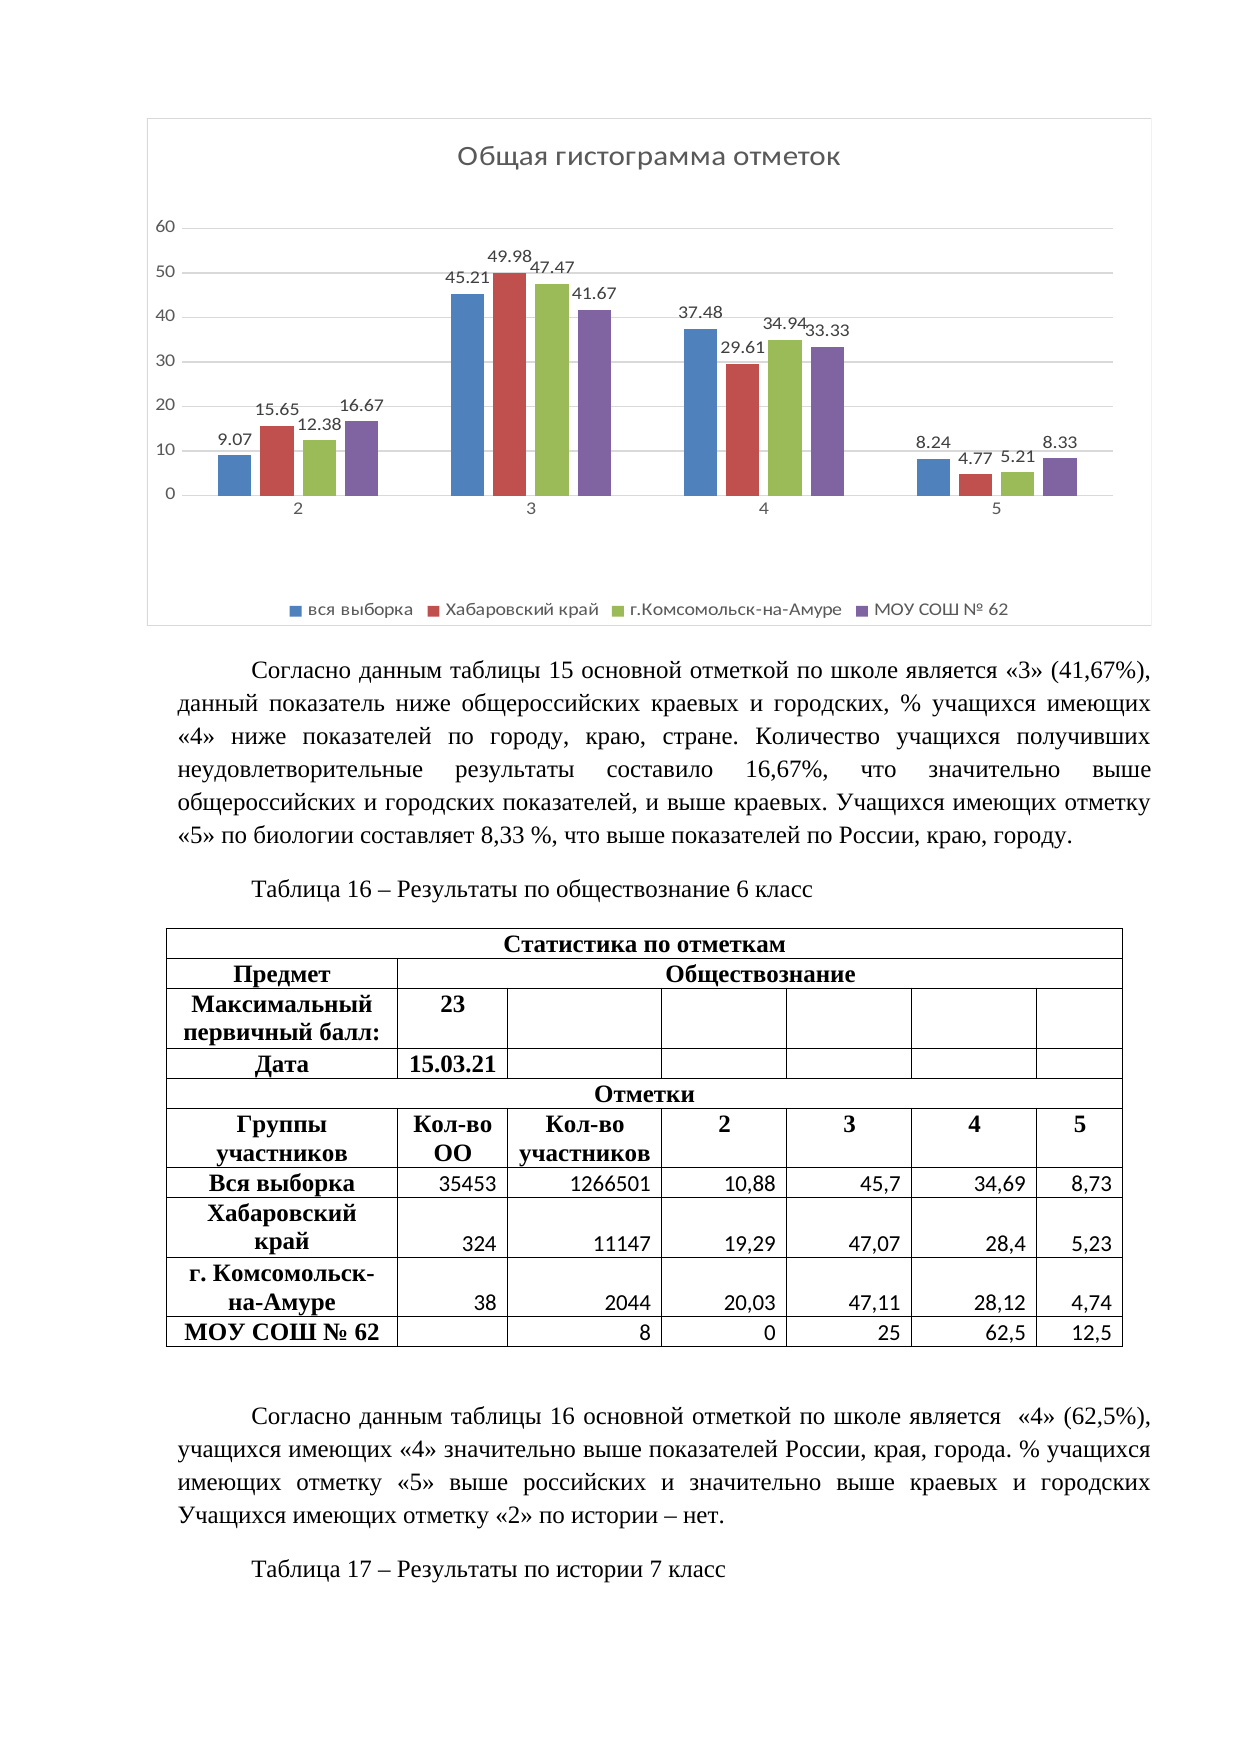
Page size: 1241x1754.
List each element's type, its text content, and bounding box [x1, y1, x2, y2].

table_cell 3 [787, 1109, 911, 1167]
table_cell [398, 1317, 507, 1346]
table_cell [912, 989, 1036, 1048]
table_cell 12,5 [1037, 1317, 1122, 1346]
text Согласно данным таблицы 16 основной отметкой по школе является «4» (62,5%), учащихся имеющих «4» значительно выше показателей России, края, города. % учащихся имеющих отметку «5» выше российских и значительно выше краевых и городских Учащихся имеющих отметку «2» по истории – нет. [177, 1401, 1152, 1529]
table_cell 11147 [508, 1198, 661, 1257]
table_cell 19,29 [662, 1198, 786, 1257]
table_cell 10,88 [662, 1168, 786, 1197]
table_cell [662, 989, 786, 1048]
table_cell Вся выборка [167, 1168, 397, 1197]
table_cell 62,5 [912, 1317, 1036, 1346]
table_cell [912, 1049, 1036, 1078]
table_cell Отметки [167, 1079, 1122, 1108]
table_cell [508, 1049, 661, 1078]
table_cell Предмет [167, 959, 397, 988]
table_cell 28,4 [912, 1198, 1036, 1257]
table_cell 45,7 [787, 1168, 911, 1197]
table_cell 20,03 [662, 1258, 786, 1316]
text Согласно данным таблицы 15 основной отметкой по школе является «3» (41,67%), данный показатель ниже общероссийских краевых и городских, % учащихся имеющих «4» ниже показателей по городу, краю, стране. Количество учащихся получивших неудовлетворительные результаты составило 16,67%, что значительно выше общероссийских и городских показателей, и выше краевых. Учащихся имеющих отметку «5» по биологии составляет 8,33 %, что выше показателей по России, краю, городу. [177, 626, 1152, 849]
table_cell [787, 1049, 911, 1078]
table_cell 2 [662, 1109, 786, 1167]
table_cell 2044 [508, 1258, 661, 1316]
table_cell [508, 989, 661, 1048]
table_cell 47,11 [787, 1258, 911, 1316]
table_cell 1266501 [508, 1168, 661, 1197]
table_cell 5 [1037, 1109, 1122, 1167]
table_cell [1037, 1049, 1122, 1078]
table_cell 25 [787, 1317, 911, 1346]
table_cell Дата [167, 1049, 397, 1078]
table_cell 8 [508, 1317, 661, 1346]
table_cell Кол-во участников [508, 1109, 661, 1167]
text Таблица 17 – Результаты по истории 7 класс [177, 1554, 1152, 1583]
table_cell 38 [398, 1258, 507, 1316]
table_cell 5,23 [1037, 1198, 1122, 1257]
table_cell 35453 [398, 1168, 507, 1197]
table_cell Хабаровский край [167, 1198, 397, 1257]
table_cell г. Комсомольск-на-Амуре [167, 1258, 397, 1316]
table_cell Обществознание [398, 959, 1122, 988]
table_cell Группы участников [167, 1109, 397, 1167]
table_cell 15.03.21 [398, 1049, 507, 1078]
table_cell 4 [912, 1109, 1036, 1167]
table_header Статистика по отметкам [167, 929, 1122, 958]
table_cell 23 [398, 989, 507, 1048]
text Таблица 16 – Результаты по обществознание 6 класс [177, 874, 1152, 903]
table_cell Максимальный первичный балл: [167, 989, 397, 1048]
table_cell 0 [662, 1317, 786, 1346]
table_cell МОУ СОШ № 62 [167, 1317, 397, 1346]
table_cell 4,74 [1037, 1258, 1122, 1316]
table_cell 324 [398, 1198, 507, 1257]
table_cell [1037, 989, 1122, 1048]
table_cell [662, 1049, 786, 1078]
table_cell 34,69 [912, 1168, 1036, 1197]
table_cell 8,73 [1037, 1168, 1122, 1197]
table_cell [787, 989, 911, 1048]
table_cell Кол-во ОО [398, 1109, 507, 1167]
table_cell 47,07 [787, 1198, 911, 1257]
table_cell 28,12 [912, 1258, 1036, 1316]
